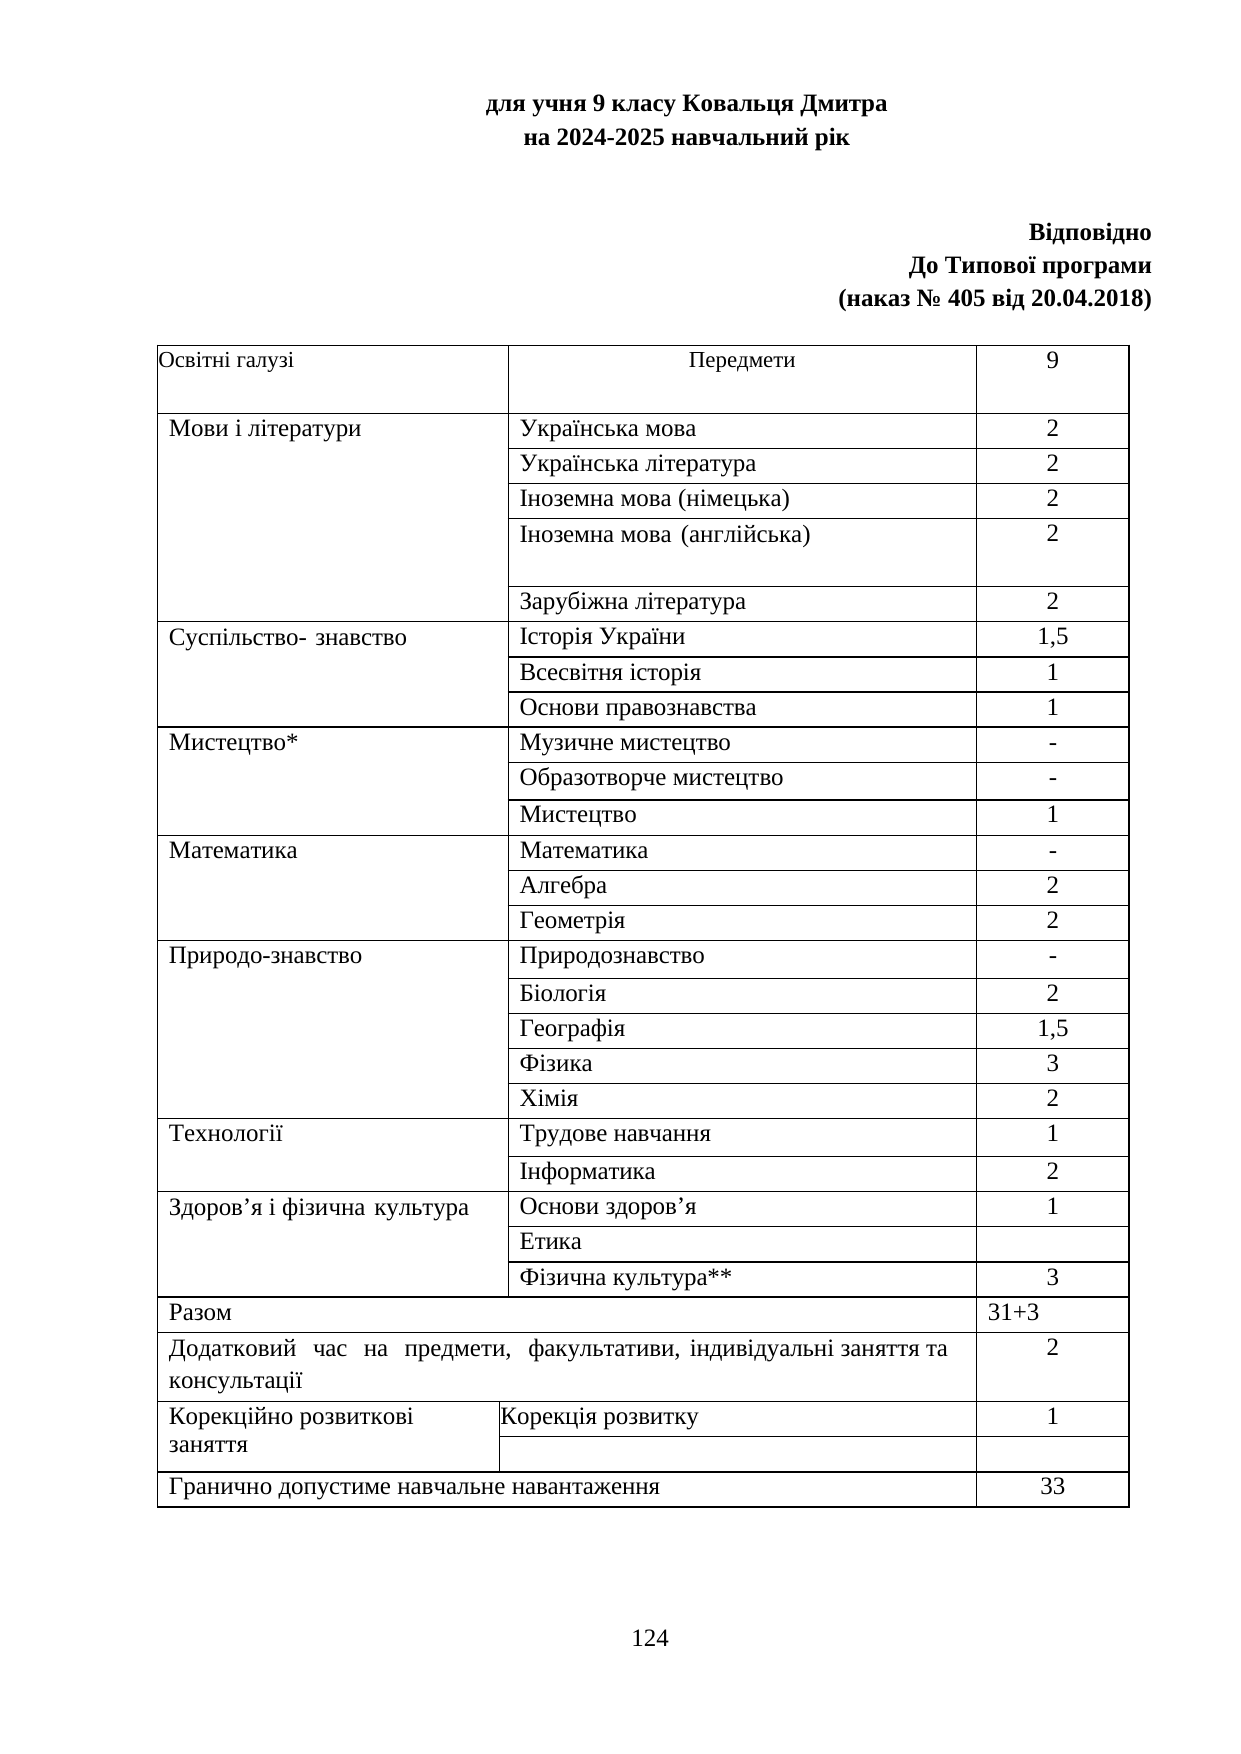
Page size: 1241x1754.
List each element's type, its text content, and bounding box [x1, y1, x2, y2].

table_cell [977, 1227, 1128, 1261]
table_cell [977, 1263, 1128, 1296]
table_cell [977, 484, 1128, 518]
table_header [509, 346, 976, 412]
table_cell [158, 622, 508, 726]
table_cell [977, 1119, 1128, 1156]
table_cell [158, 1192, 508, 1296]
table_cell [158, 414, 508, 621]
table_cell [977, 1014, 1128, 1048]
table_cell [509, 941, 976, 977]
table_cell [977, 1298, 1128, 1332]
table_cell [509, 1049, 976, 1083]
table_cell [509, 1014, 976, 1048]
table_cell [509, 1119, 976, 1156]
text на 2024-2025 навчальний рік [148, 122, 1152, 150]
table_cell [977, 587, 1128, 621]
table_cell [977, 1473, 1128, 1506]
text Відповідно [148, 217, 1152, 246]
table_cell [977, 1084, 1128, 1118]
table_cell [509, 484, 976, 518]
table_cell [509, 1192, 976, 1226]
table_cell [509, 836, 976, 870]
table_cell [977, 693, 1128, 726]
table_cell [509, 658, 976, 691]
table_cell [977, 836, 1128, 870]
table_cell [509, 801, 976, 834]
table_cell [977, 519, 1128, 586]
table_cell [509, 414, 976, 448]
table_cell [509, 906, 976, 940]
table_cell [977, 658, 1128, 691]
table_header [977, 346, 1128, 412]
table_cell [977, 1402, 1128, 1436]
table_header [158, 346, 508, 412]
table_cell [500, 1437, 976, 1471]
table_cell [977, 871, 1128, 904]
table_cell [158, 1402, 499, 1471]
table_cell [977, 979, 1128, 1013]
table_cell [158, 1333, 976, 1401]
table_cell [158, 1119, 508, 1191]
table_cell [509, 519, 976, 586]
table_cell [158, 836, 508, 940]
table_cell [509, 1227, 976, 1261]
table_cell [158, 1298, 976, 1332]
text До Типової програми [148, 250, 1152, 278]
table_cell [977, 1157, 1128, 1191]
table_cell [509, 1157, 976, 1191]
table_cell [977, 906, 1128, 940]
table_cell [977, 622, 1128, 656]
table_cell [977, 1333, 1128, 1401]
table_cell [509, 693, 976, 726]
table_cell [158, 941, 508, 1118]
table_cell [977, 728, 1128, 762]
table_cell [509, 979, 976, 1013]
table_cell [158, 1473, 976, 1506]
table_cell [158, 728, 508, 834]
text для учня 9 класу Ковальця Дмитра [148, 88, 1152, 117]
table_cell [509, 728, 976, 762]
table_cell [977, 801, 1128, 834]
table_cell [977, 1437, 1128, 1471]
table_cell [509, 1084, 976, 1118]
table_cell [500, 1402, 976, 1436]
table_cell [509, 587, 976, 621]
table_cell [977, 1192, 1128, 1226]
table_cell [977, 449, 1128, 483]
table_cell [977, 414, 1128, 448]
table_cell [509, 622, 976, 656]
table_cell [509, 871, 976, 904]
text (наказ № 405 від 20.04.2018) [148, 283, 1152, 312]
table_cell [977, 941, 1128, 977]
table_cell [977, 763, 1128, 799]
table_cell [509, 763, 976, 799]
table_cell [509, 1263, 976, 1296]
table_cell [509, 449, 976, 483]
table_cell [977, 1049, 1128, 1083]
